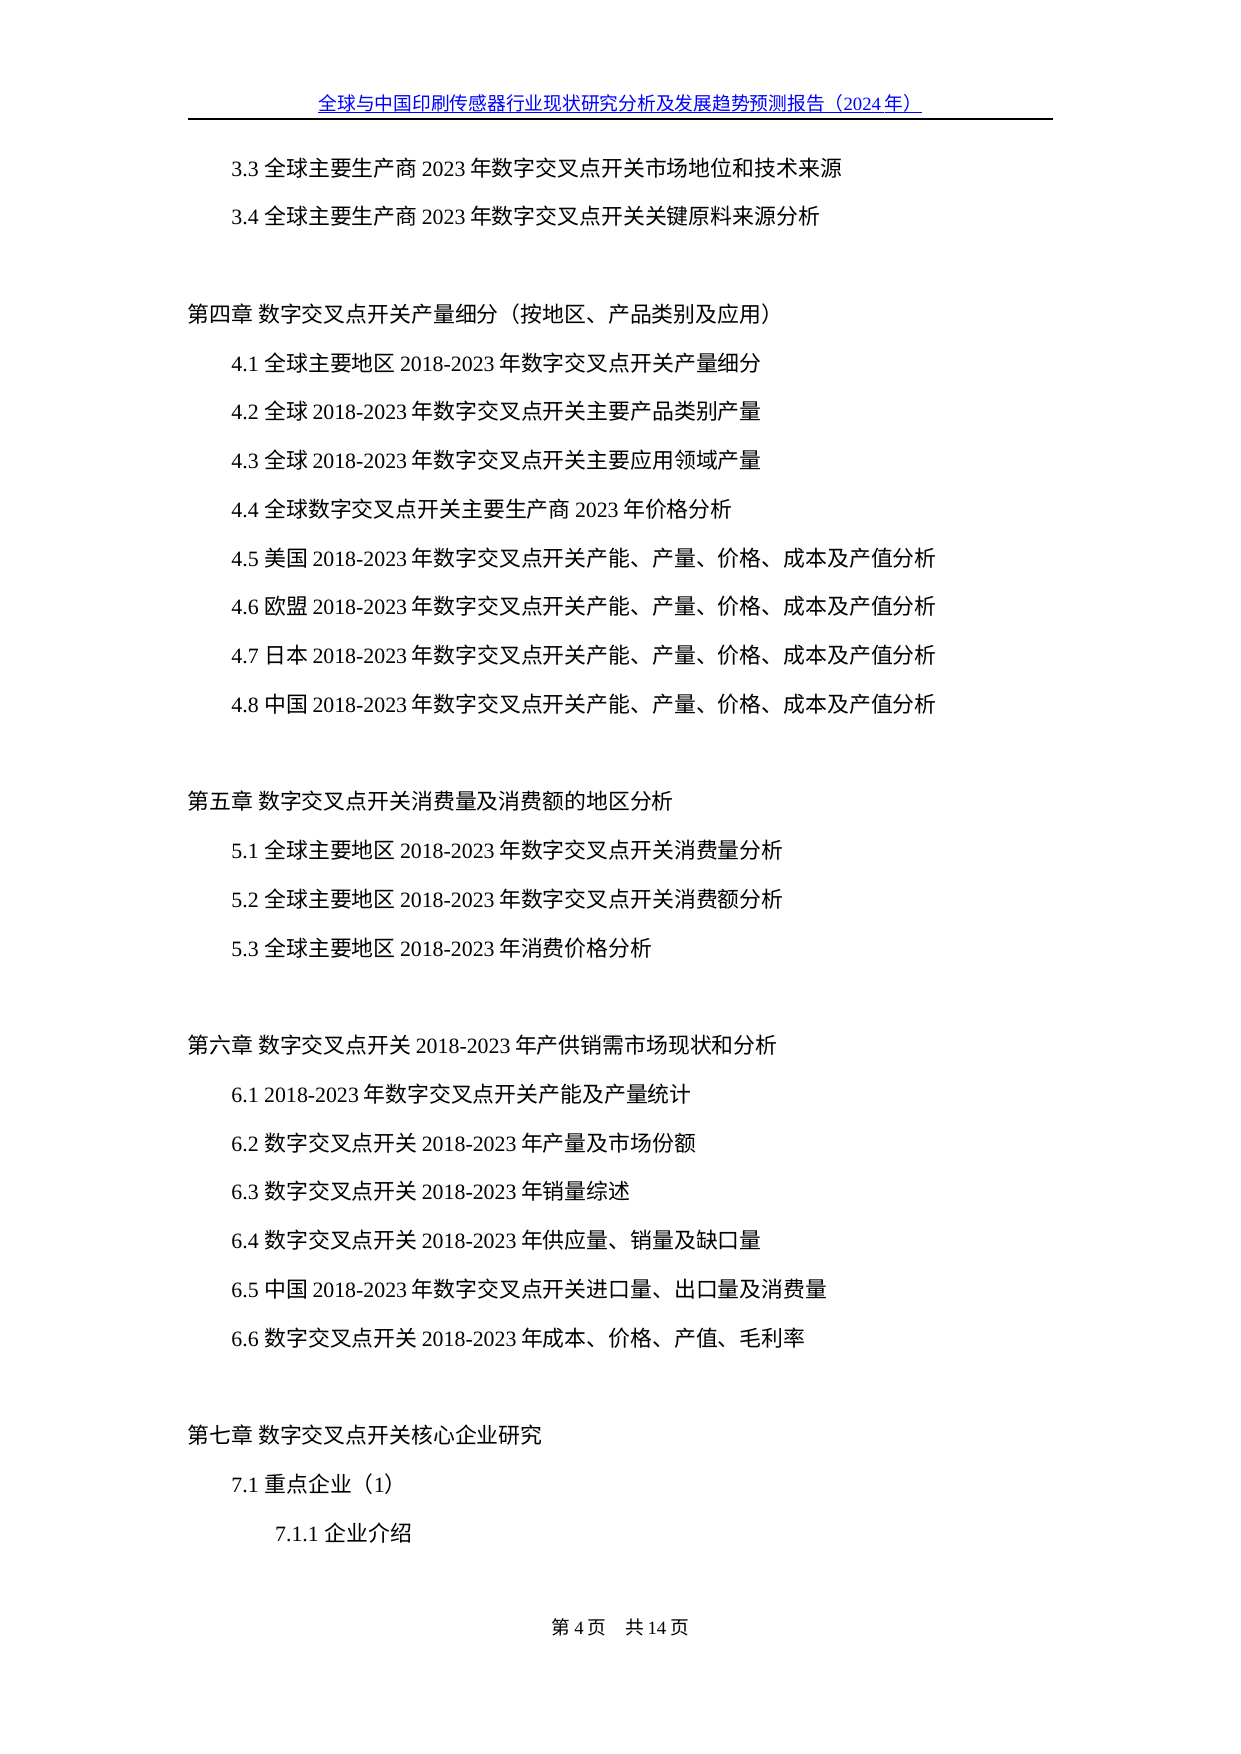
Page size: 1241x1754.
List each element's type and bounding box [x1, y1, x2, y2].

text [187, 150, 1053, 1548]
